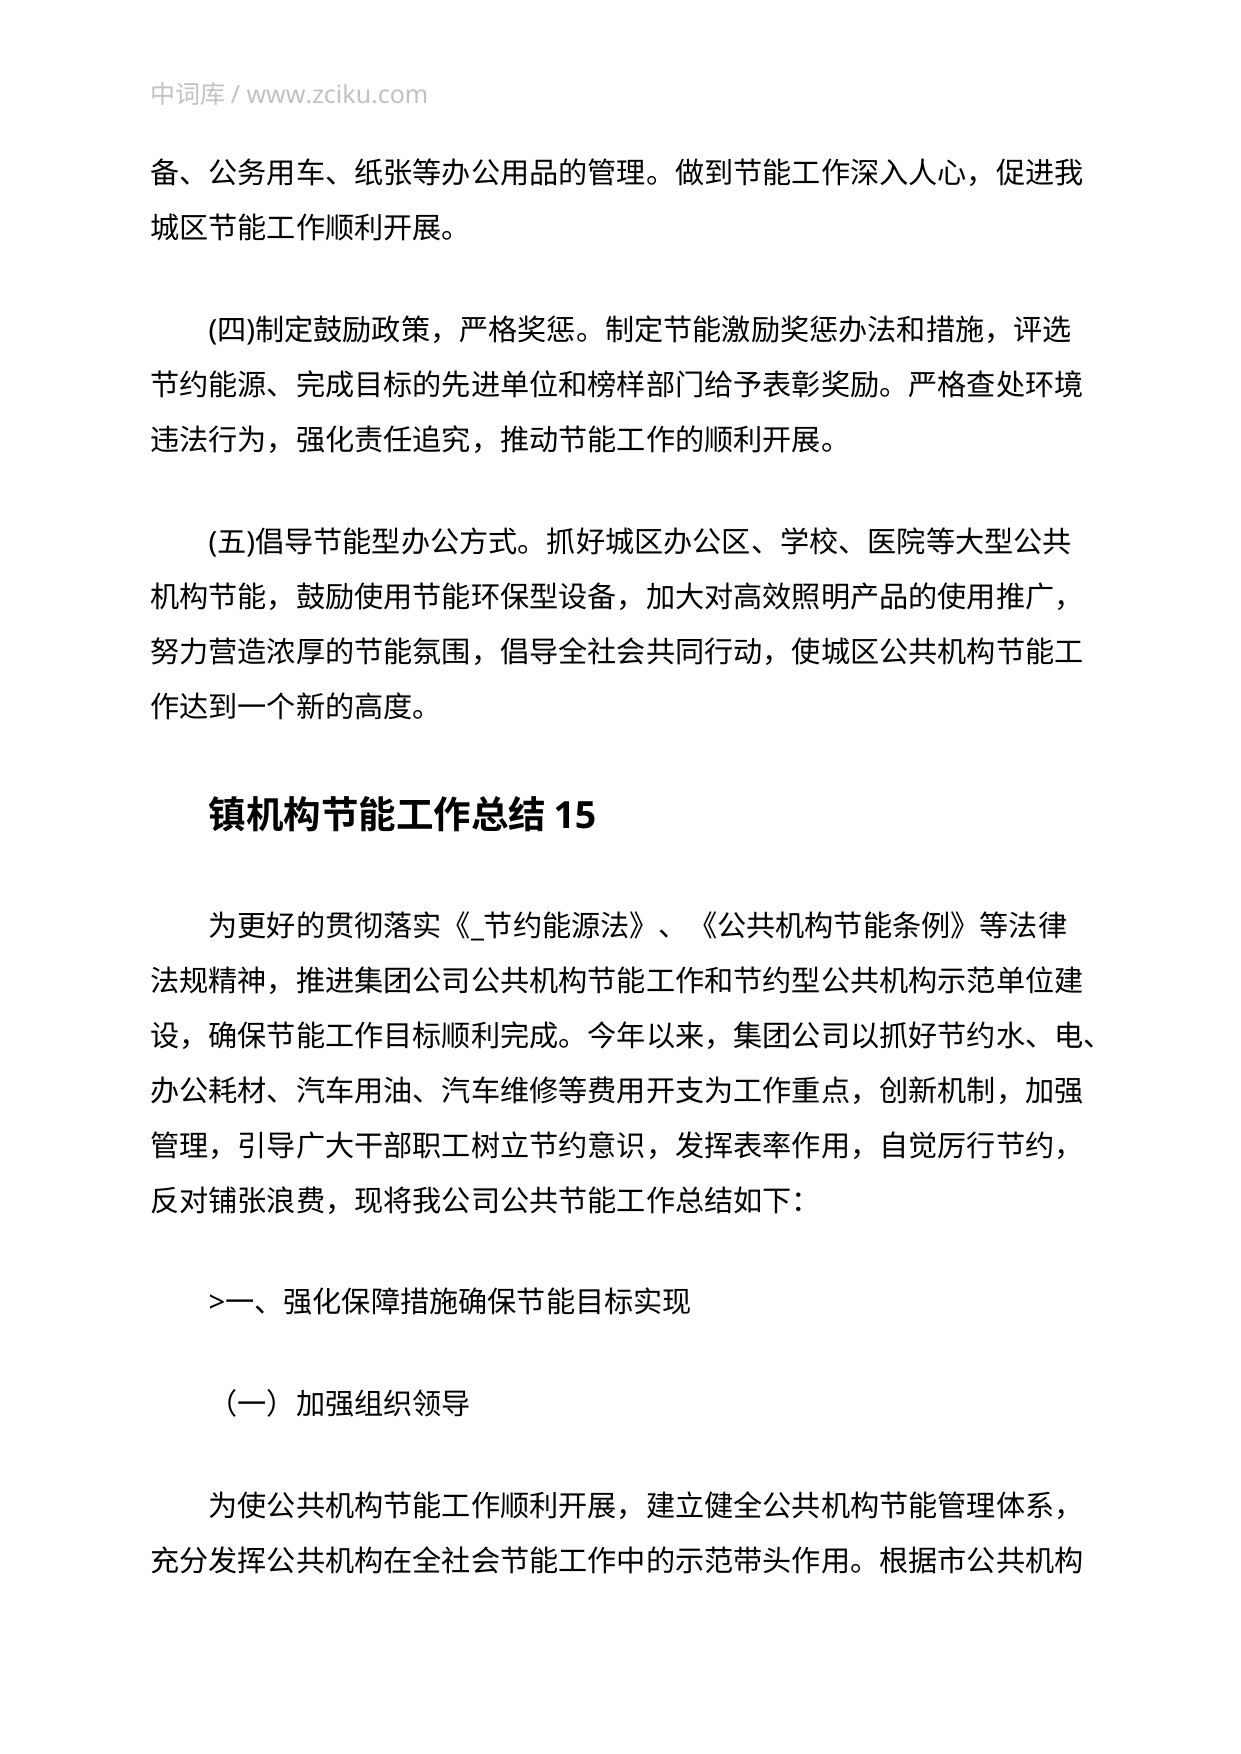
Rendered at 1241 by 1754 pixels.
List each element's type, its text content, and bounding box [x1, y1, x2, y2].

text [150, 1483, 1090, 1580]
text 为更好的贯彻落实《_节约能源法》、《公共机构节能条例》等法律法规精神，推进集团公司公共机构节能工作和节约型公共机构示范单位建设，确保节能工作目标顺利完成。今年以来，集团公司以抓好节约水、电、办公耗材、汽车用油、汽车维修等费用开支为工作重点，创新机制，加强管理，引导广大干部职工树立节约意识，发挥表率作用，自觉厉行节约，反对铺张浪费，现将我公司公共节能工作总结如下： [150, 902, 1090, 1219]
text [150, 150, 1090, 247]
text 镇机构节能工作总结15 [150, 785, 1090, 839]
text (五)倡导节能型办公方式。抓好城区办公区、学校、医院等大型公共机构节能，鼓励使用节能环保型设备，加大对高效照明产品的使用推广，努力营造浓厚的节能氛围，倡导全社会共同行动，使城区公共机构节能工作达到一个新的高度。 [150, 518, 1090, 725]
text （一）加强组织领导 [150, 1381, 1090, 1423]
text >一、强化保障措施确保节能目标实现 [150, 1279, 1090, 1321]
text (四)制定鼓励政策，严格奖惩。制定节能激励奖惩办法和措施，评选节约能源、完成目标的先进单位和榜样部门给予表彰奖励。严格查处环境违法行为，强化责任追究，推动节能工作的顺利开展。 [150, 307, 1090, 459]
